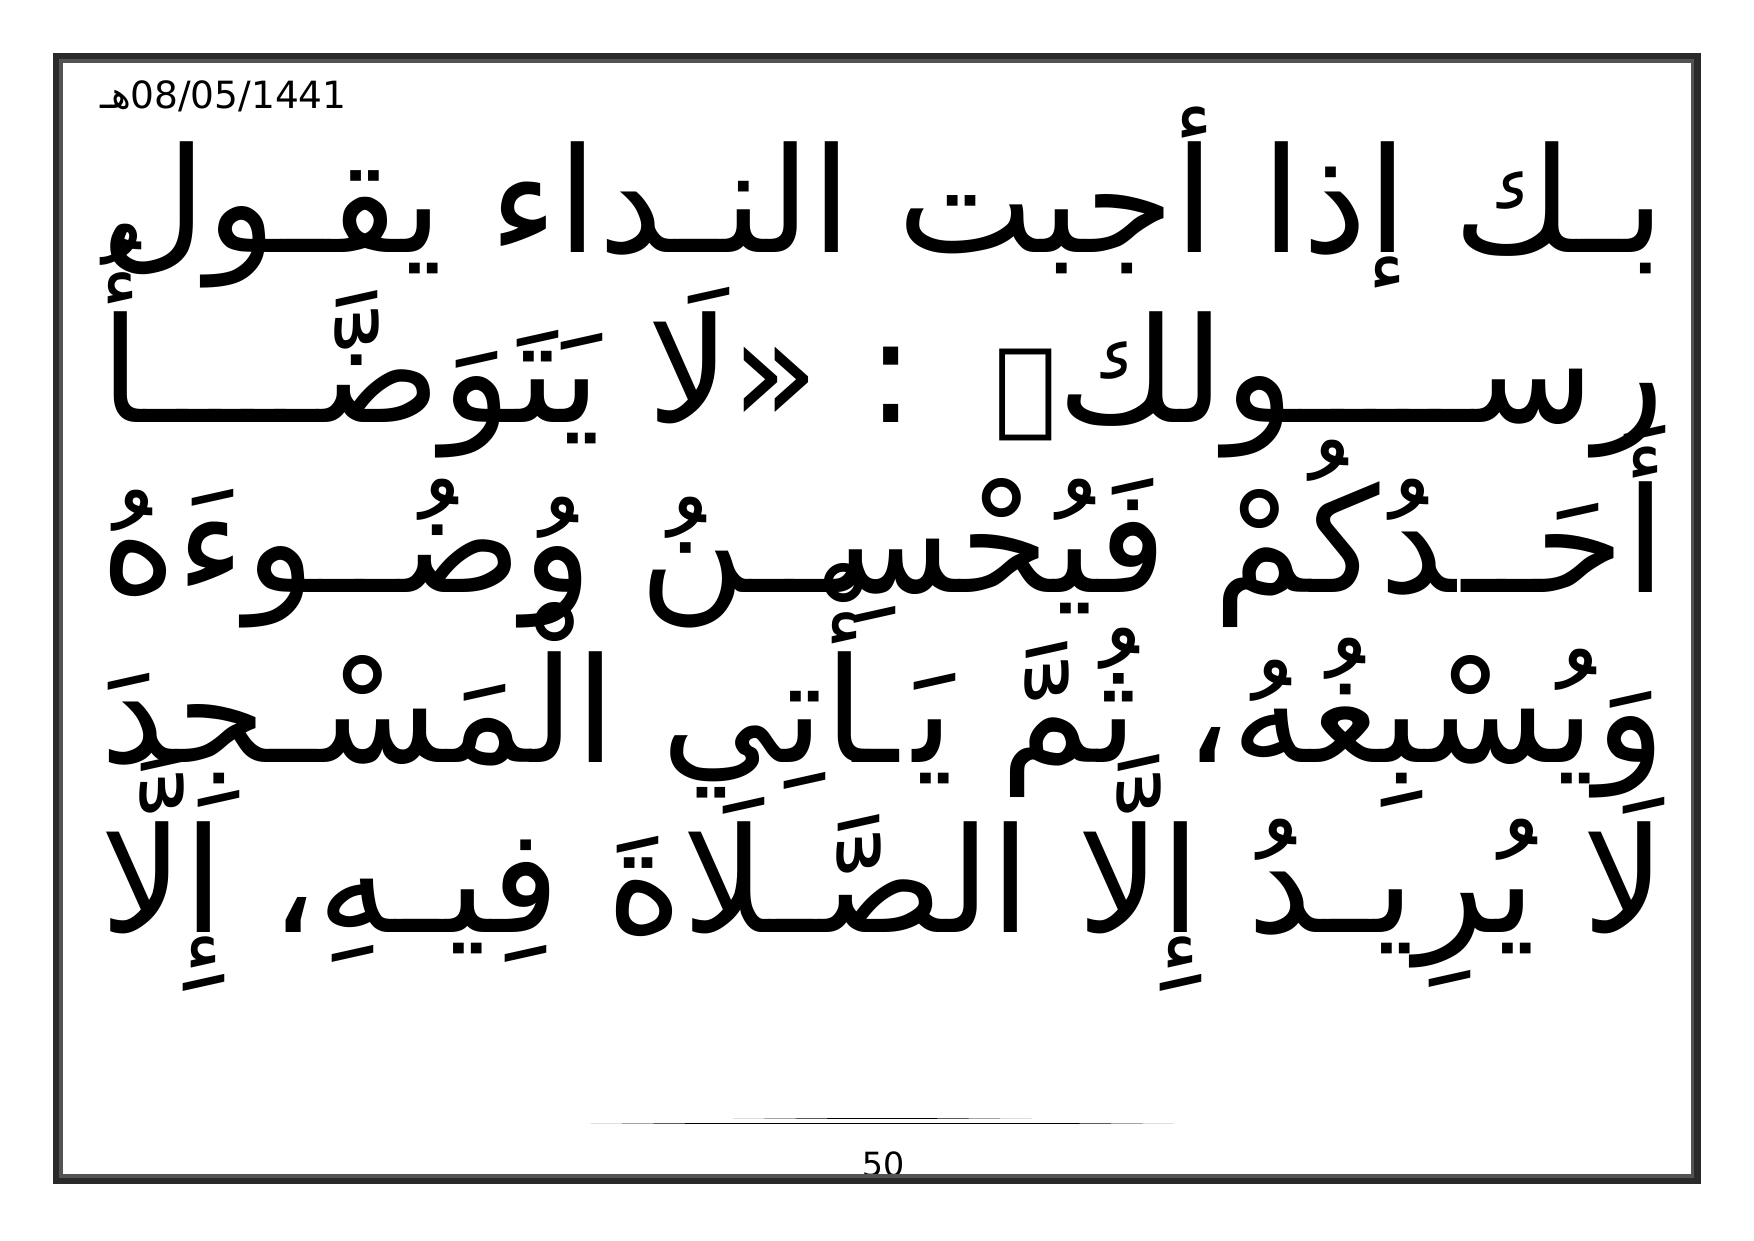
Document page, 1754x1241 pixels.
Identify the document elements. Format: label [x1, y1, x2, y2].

text [100, 117, 1665, 966]
